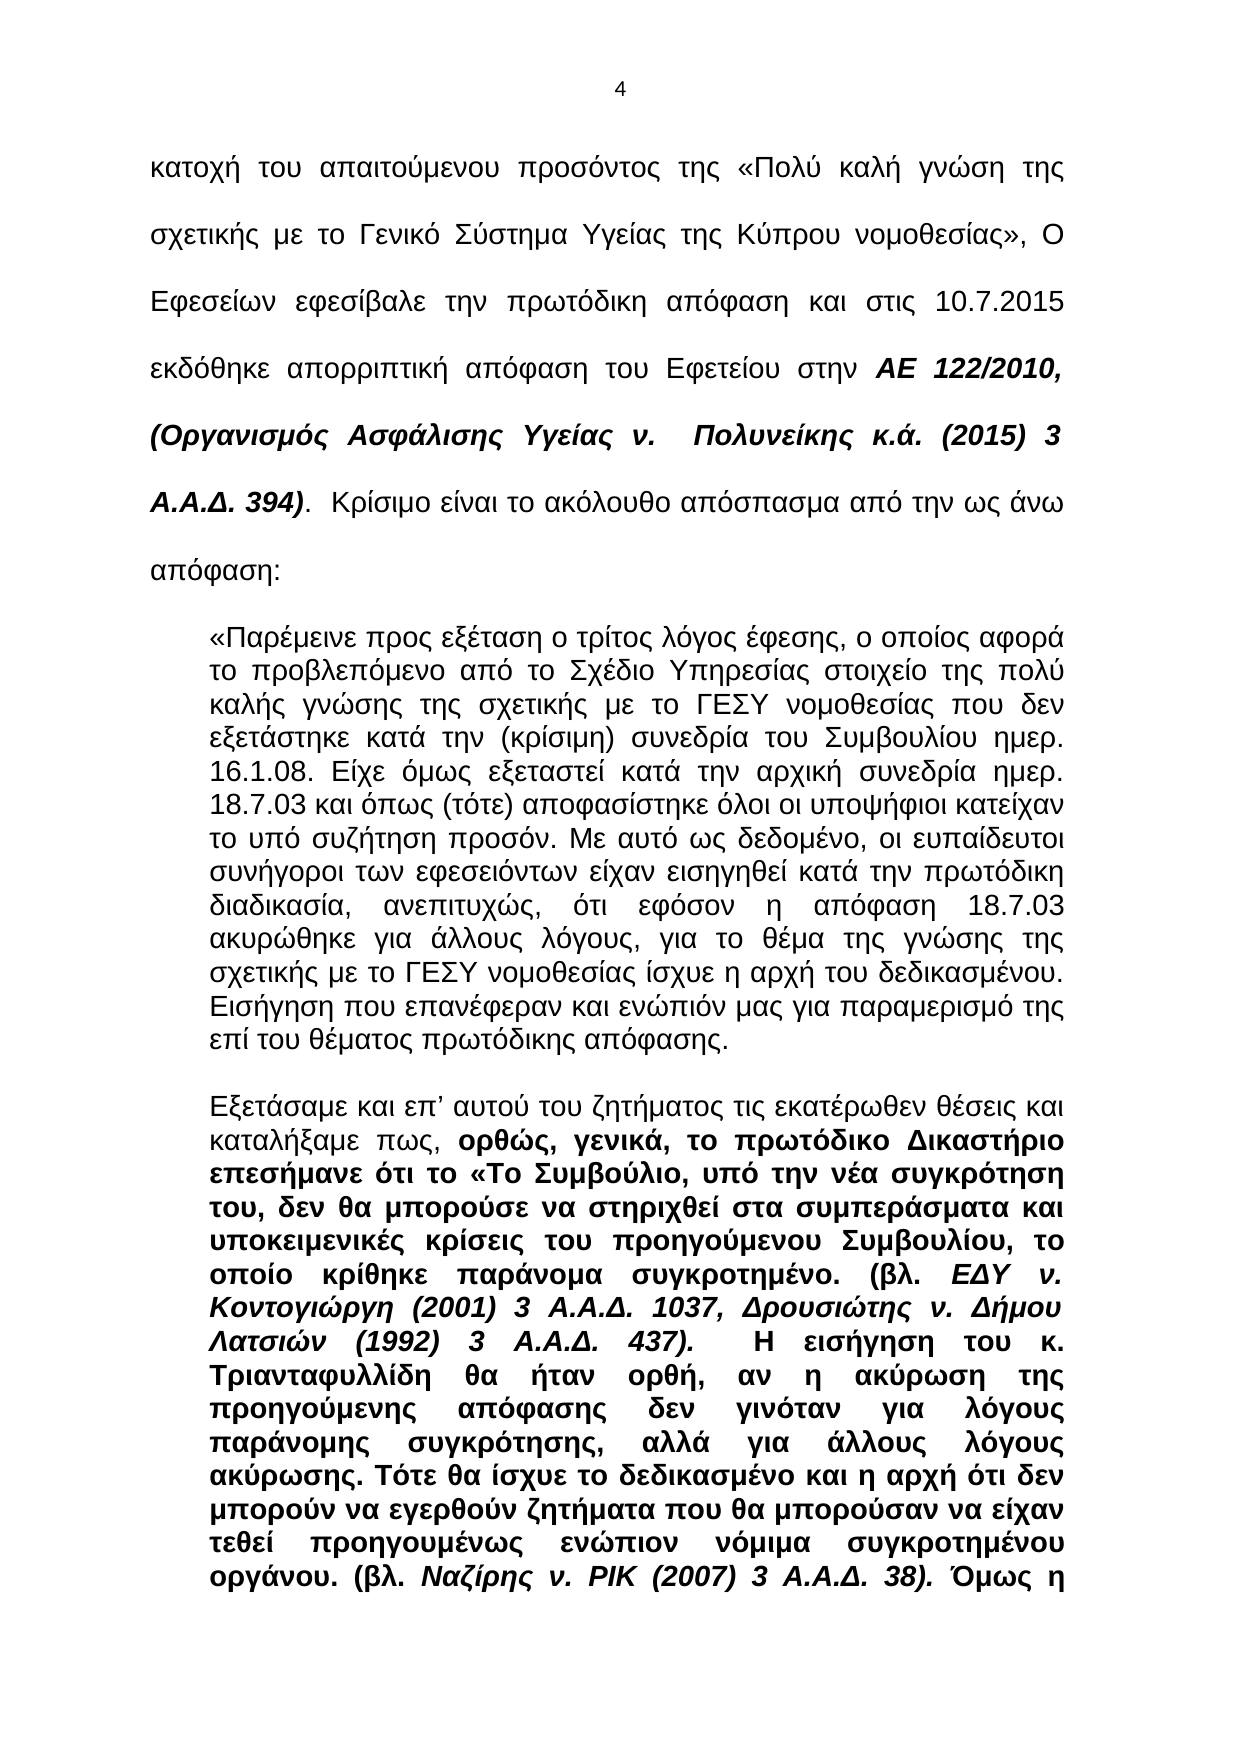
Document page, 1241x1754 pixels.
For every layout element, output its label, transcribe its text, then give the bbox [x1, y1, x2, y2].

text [209, 1089, 1066, 1592]
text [150, 150, 1066, 586]
text «Παρέμεινε προς εξέταση ο τρίτος λόγος έφεσης, ο οποίος αφορά το προβλεπόμενο από το Σχέδιο Υπηρεσίας στοιχείο της πολύ καλής γνώσης της σχετικής με το ΓΕΣΥ νομοθεσίας που δεν εξετάστηκε κατά την (κρίσιμη) συνεδρία του Συμβουλίου ημερ. 16.1.08. Είχε όμως εξεταστεί κατά την αρχική συνεδρία ημερ. 18.7.03 και όπως (τότε) αποφασίστηκε όλοι οι υποψήφιοι κατείχαν το υπό συζήτηση προσόν. Με αυτό ως δεδομένο, οι ευπαίδευτοι συνήγοροι των εφεσειόντων είχαν εισηγηθεί κατά την πρωτόδικη διαδικασία, ανεπιτυχώς, ότι εφόσον η απόφαση 18.7.03 ακυρώθηκε για άλλους λόγους, για το θέμα της γνώσης της σχετικής με το ΓΕΣΥ νομοθεσίας ίσχυε η αρχή του δεδικασμένου. Εισήγηση που επανέφεραν και ενώπιόν μας για παραμερισμό της επί του θέματος πρωτόδικης απόφασης. [209, 619, 1066, 1056]
